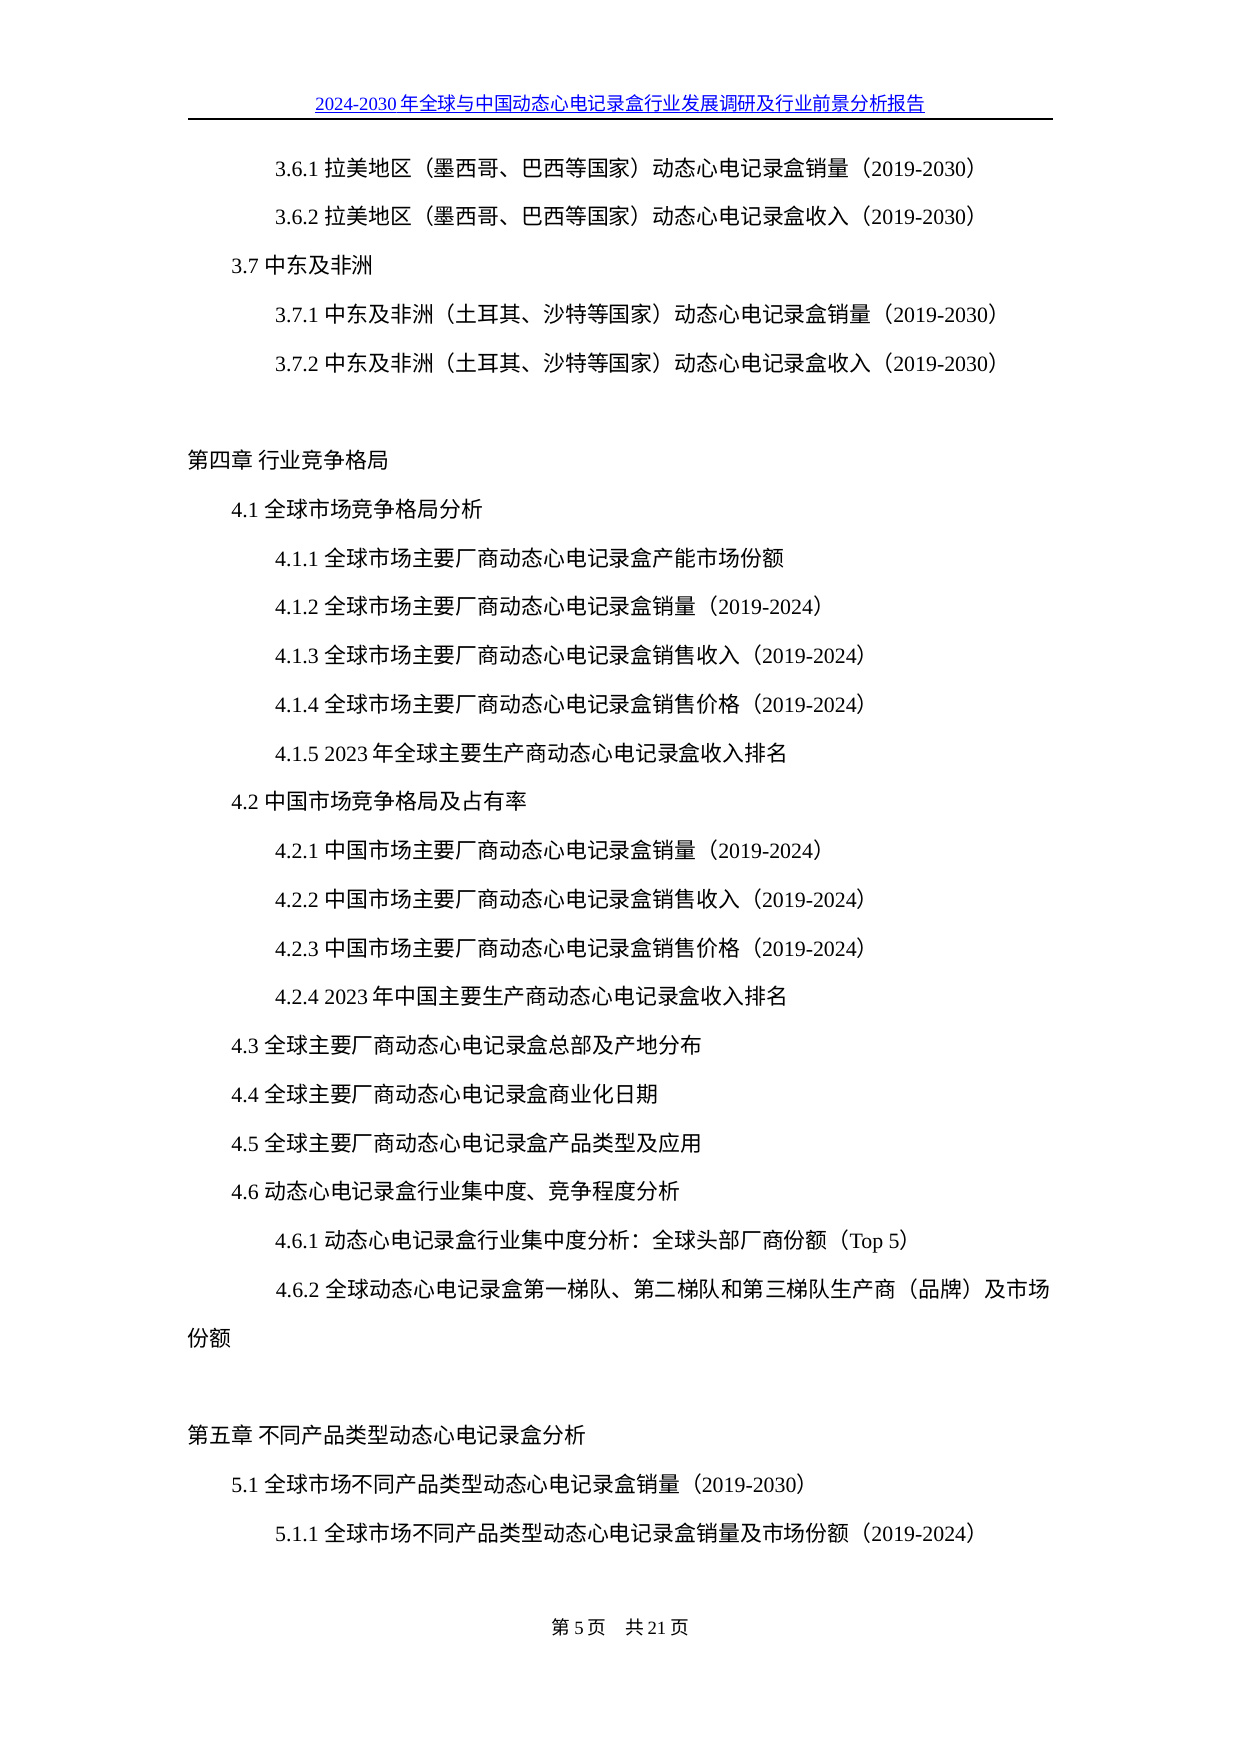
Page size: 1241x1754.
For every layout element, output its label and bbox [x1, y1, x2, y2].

text [187, 150, 1053, 1548]
